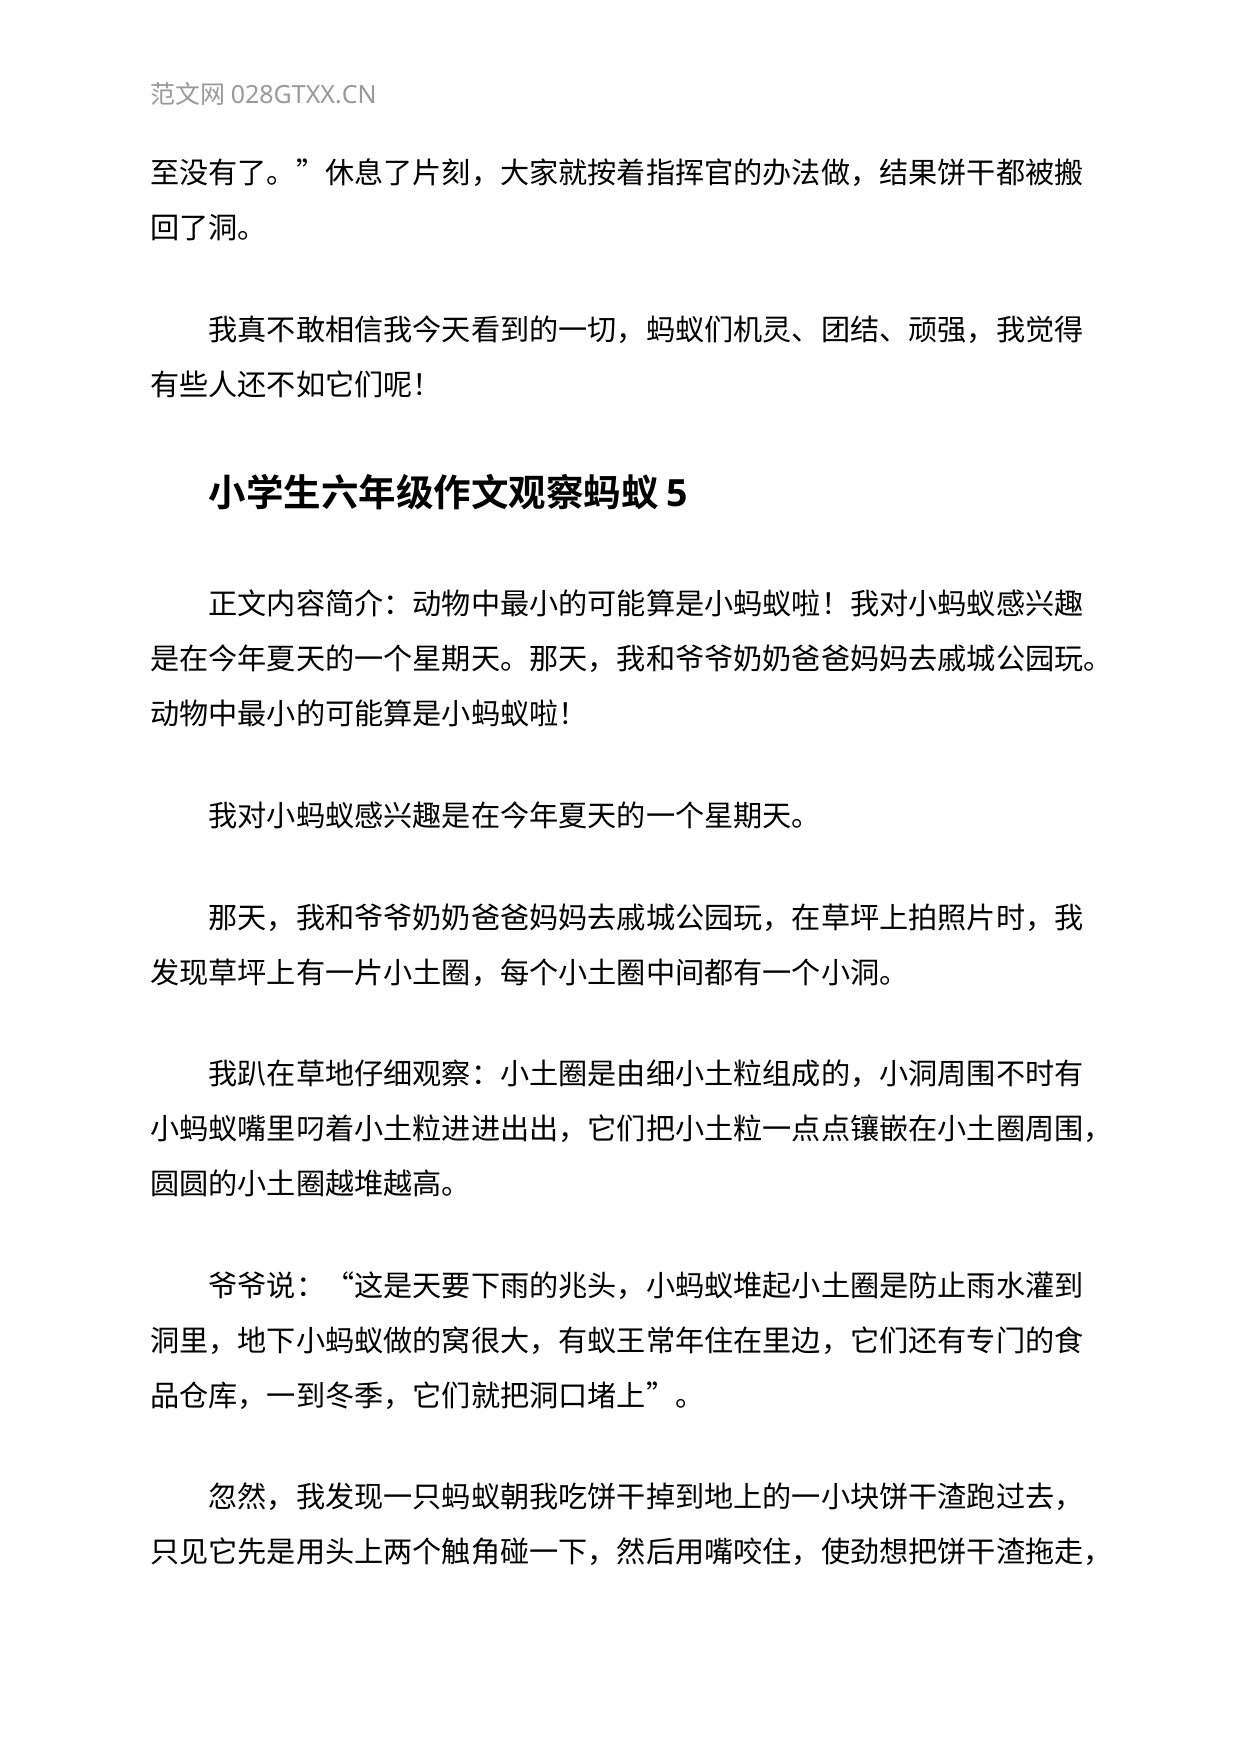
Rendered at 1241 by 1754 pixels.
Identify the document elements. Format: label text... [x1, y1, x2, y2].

text 我趴在草地仔细观察：小土圈是由细小土粒组成的，小洞周围不时有小蚂蚁嘴里叼着小土粒进进出出，它们把小土粒一点点镶嵌在小土圈周围，圆圆的小土圈越堆越高。 [150, 1051, 1090, 1203]
text 正文内容简介：动物中最小的可能算是小蚂蚁啦！我对小蚂蚁感兴趣是在今年夏天的一个星期天。那天，我和爷爷奶奶爸爸妈妈去戚城公园玩。动物中最小的可能算是小蚂蚁啦！ [150, 581, 1090, 733]
text 我真不敢相信我今天看到的一切，蚂蚁们机灵、团结、顽强，我觉得有些人还不如它们呢！ [150, 307, 1090, 404]
text 爷爷说：“这是天要下雨的兆头，小蚂蚁堆起小土圈是防止雨水灌到洞里，地下小蚂蚁做的窝很大，有蚁王常年住在里边，它们还有专门的食品仓库，一到冬季，它们就把洞口堵上”。 [150, 1262, 1090, 1414]
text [150, 150, 1090, 247]
text 我对小蚂蚁感兴趣是在今年夏天的一个星期天。 [150, 792, 1090, 835]
text 小学生六年级作文观察蚂蚁5 [150, 463, 1090, 518]
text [150, 1474, 1090, 1571]
text 那天，我和爷爷奶奶爸爸妈妈去戚城公园玩，在草坪上拍照片时，我发现草坪上有一片小土圈，每个小土圈中间都有一个小洞。 [150, 894, 1090, 991]
